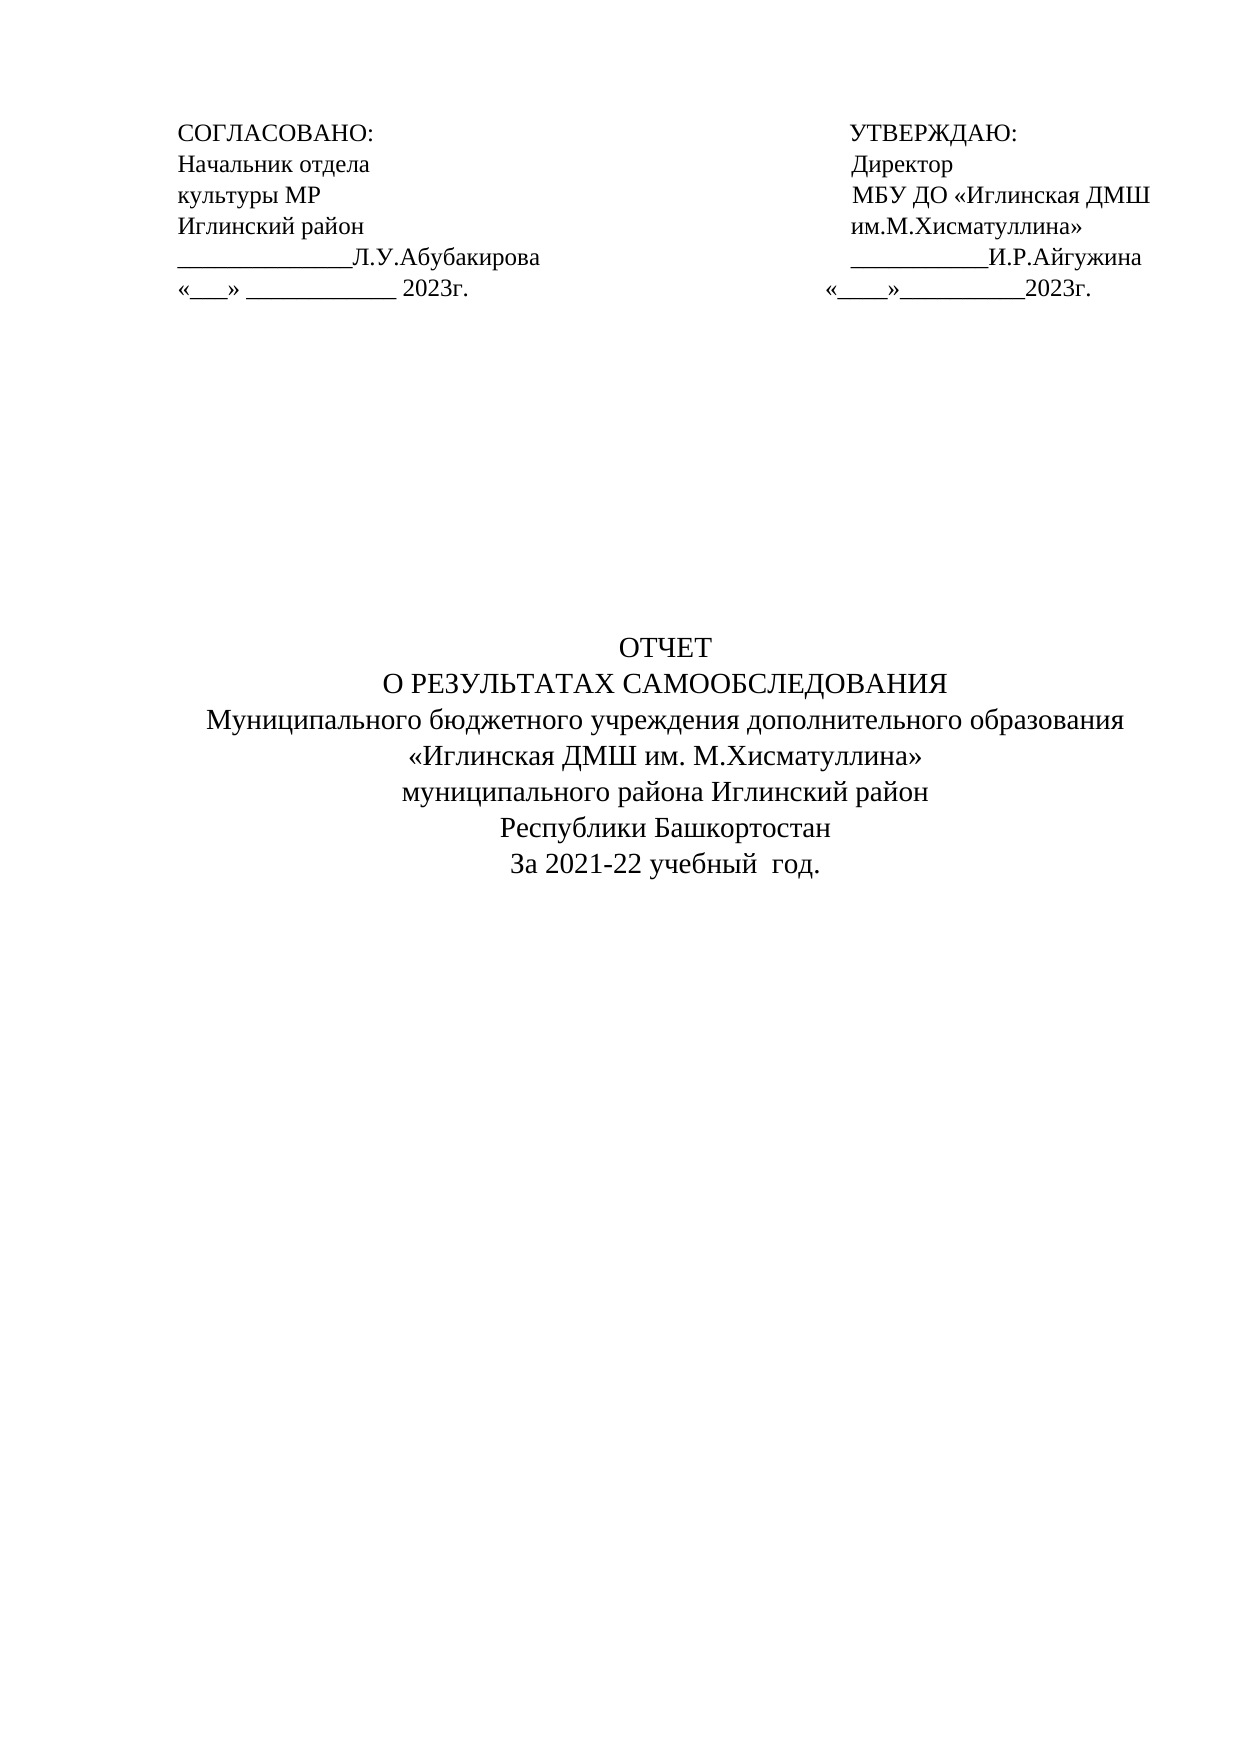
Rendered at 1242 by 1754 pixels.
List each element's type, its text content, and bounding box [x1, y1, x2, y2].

text ОТЧЕТ [177, 630, 1153, 663]
text О РЕЗУЛЬТАТАХ САМООБСЛЕДОВАНИЯ [177, 666, 1153, 699]
text За 2021-22 учебный год. [177, 847, 1153, 880]
text Начальник отдела Директор [177, 149, 1153, 178]
text Республики Башкортостан [177, 810, 1153, 844]
text «Иглинская ДМШ им. М.Хисматуллина» [177, 738, 1153, 772]
text «___» ____________ 2023г. «____»__________2023г. [177, 273, 1153, 302]
text Муниципального бюджетного учреждения дополнительного образования [177, 702, 1153, 736]
text Иглинский район им.М.Хисматуллина» [177, 211, 1153, 240]
text ______________Л.У.Абубакирова ___________И.Р.Айгужина [177, 242, 1153, 271]
text культуры МР МБУ ДО «Иглинская ДМШ [177, 180, 1153, 209]
text муниципального района Иглинский район [177, 774, 1153, 808]
text СОГЛАСОВАНО: УТВЕРЖДАЮ: [177, 118, 1153, 147]
